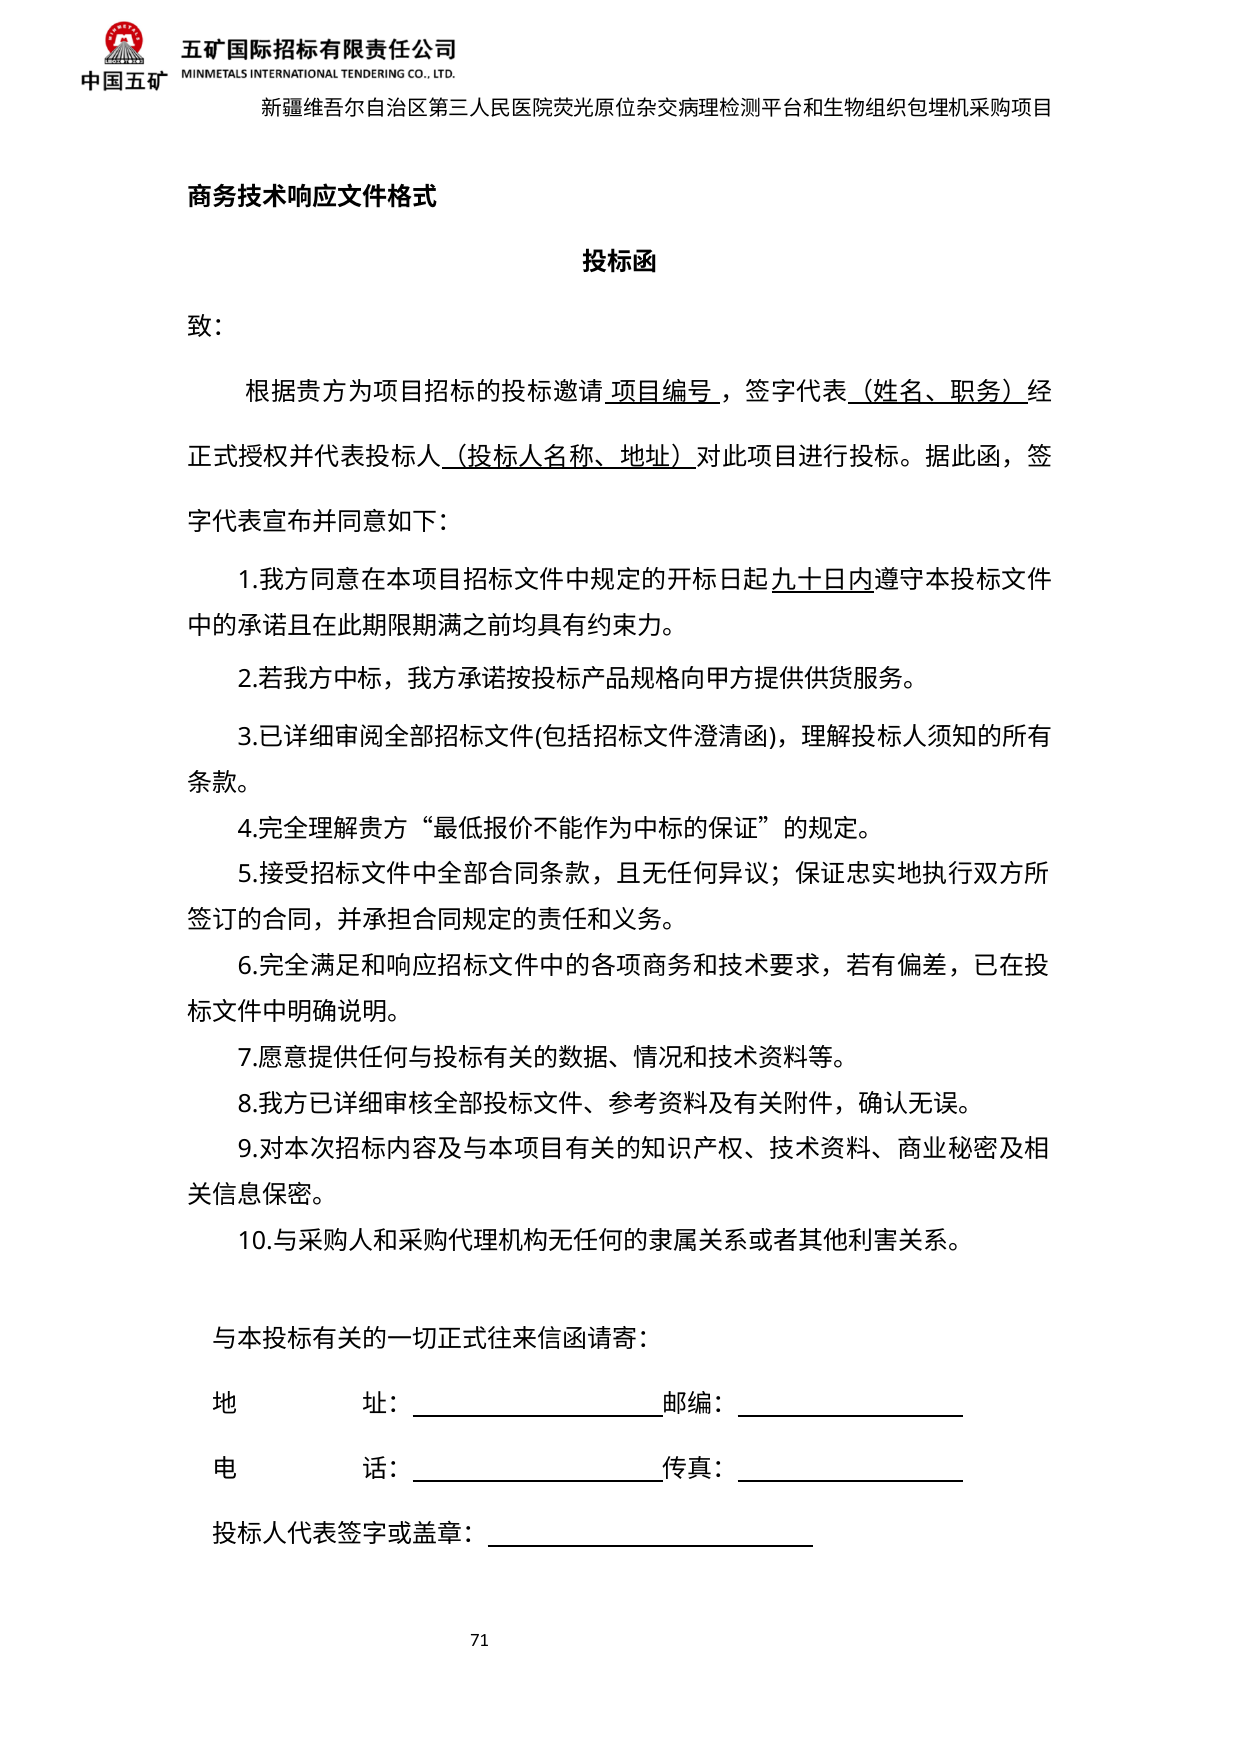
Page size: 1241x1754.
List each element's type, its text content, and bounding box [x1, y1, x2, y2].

text 3.已详细审阅全部招标文件(包括招标文件澄清函)，理解投标人须知的所有条款。 [187, 709, 1053, 800]
text 致： [187, 292, 1053, 357]
text 商务技术响应文件格式 [187, 162, 1053, 227]
text 电 话： 传真： [187, 1434, 1053, 1499]
text 投标函 [187, 227, 1053, 292]
picture [79, 19, 457, 92]
text 2.若我方中标，我方承诺按投标产品规格向甲方提供供货服务。 [187, 644, 1053, 709]
text 5.接受招标文件中全部合同条款，且无任何异议；保证忠实地执行双方所签订的合同，并承担合同规定的责任和义务。 [187, 846, 1053, 938]
text 与本投标有关的一切正式往来信函请寄： [187, 1304, 1053, 1369]
text 10.与采购人和采购代理机构无任何的隶属关系或者其他利害关系。 [187, 1213, 1053, 1259]
text 根据贵方为项目招标的投标邀请 项目编号 ，签字代表（姓名、职务）经正式授权并代表投标人（投标人名称、地址）对此项目进行投标。据此函，签字代表宣布并同意如下： [187, 357, 1053, 552]
text 7.愿意提供任何与投标有关的数据、情况和技术资料等。 [187, 1029, 1053, 1075]
text 投标人代表签字或盖章： [187, 1499, 1053, 1564]
text 1.我方同意在本项目招标文件中规定的开标日起九十日内遵守本投标文件中的承诺且在此期限期满之前均具有约束力。 [187, 552, 1053, 644]
text 8.我方已详细审核全部投标文件、参考资料及有关附件，确认无误。 [187, 1075, 1053, 1121]
text 4.完全理解贵方“最低报价不能作为中标的保证”的规定。 [187, 800, 1053, 846]
text 6.完全满足和响应招标文件中的各项商务和技术要求，若有偏差，已在投标文件中明确说明。 [187, 938, 1053, 1029]
text 9.对本次招标内容及与本项目有关的知识产权、技术资料、商业秘密及相关信息保密。 [187, 1121, 1053, 1213]
text 地 址： 邮编： [187, 1369, 1053, 1434]
